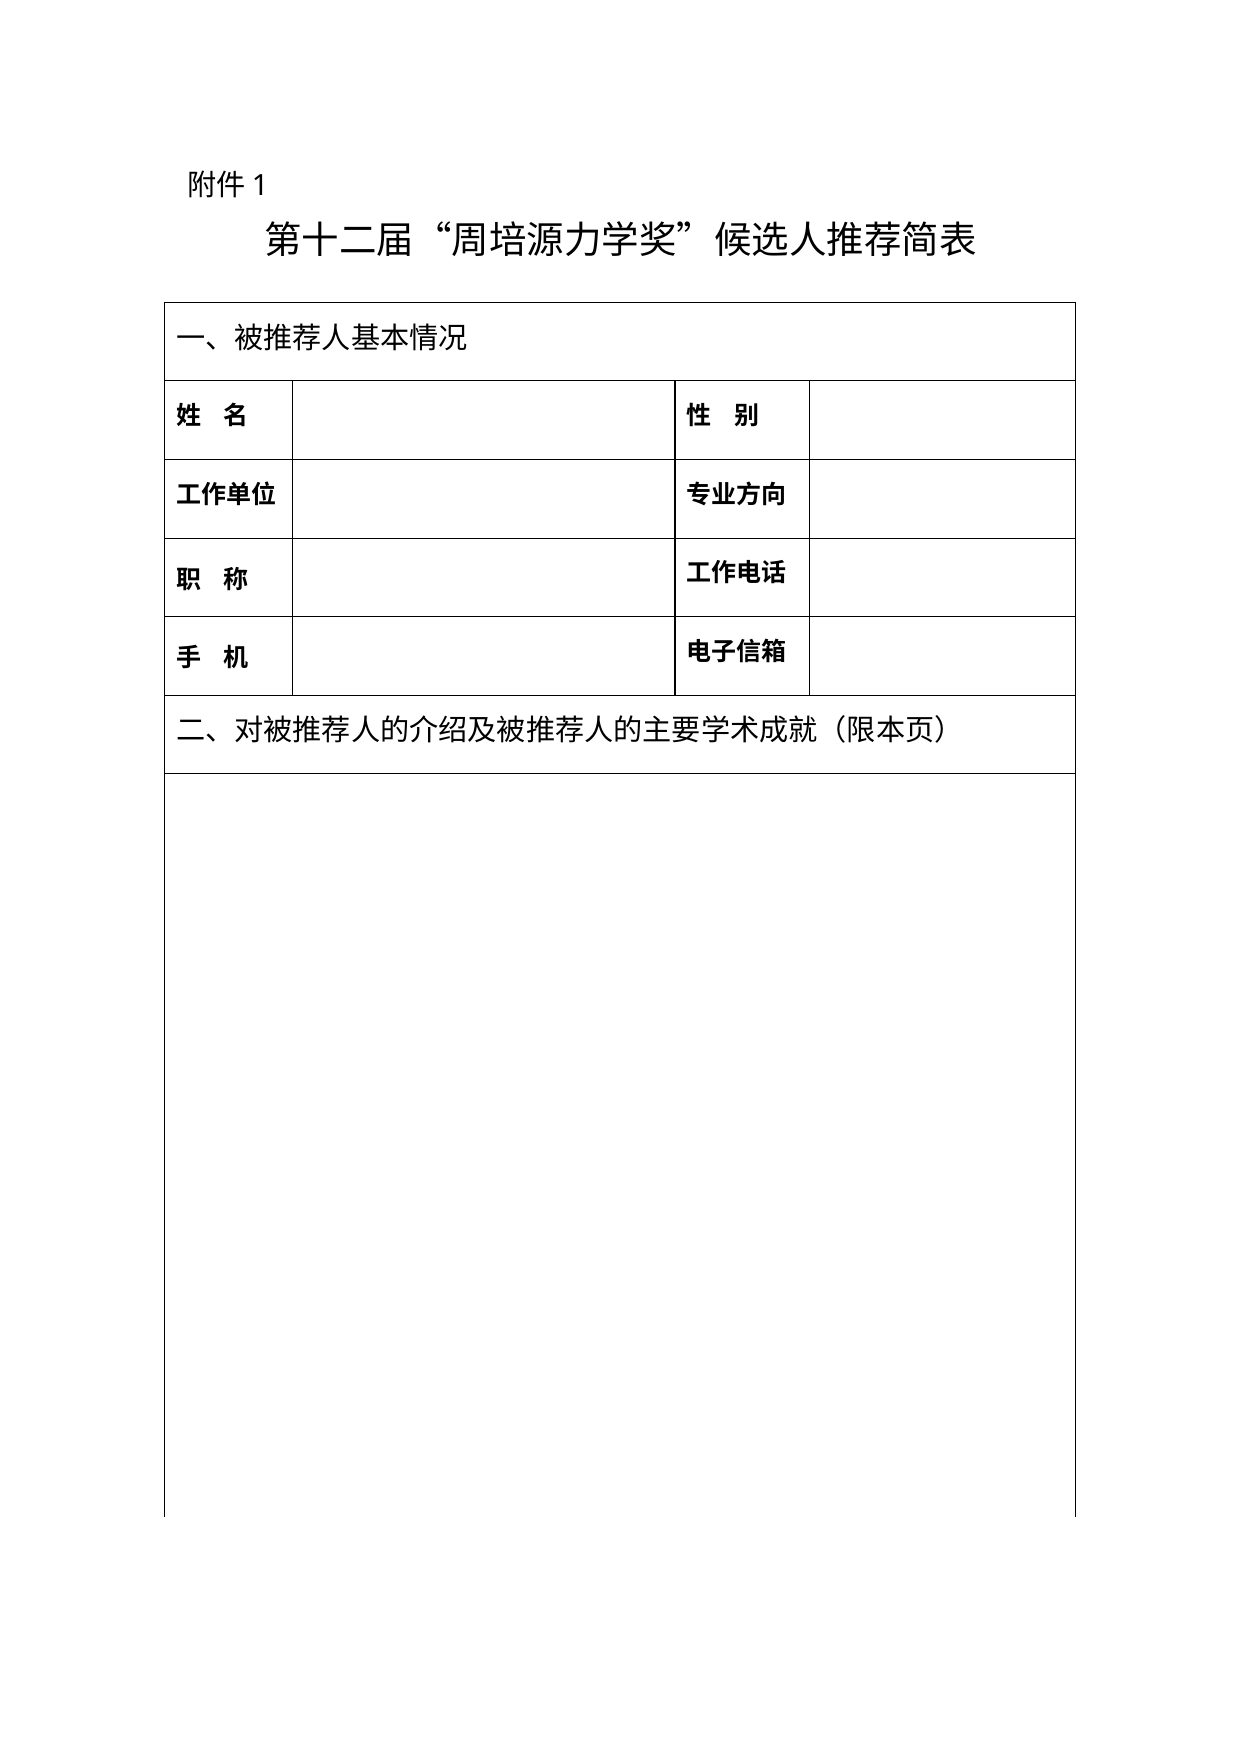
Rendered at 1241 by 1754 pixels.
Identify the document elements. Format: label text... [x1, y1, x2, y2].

table_cell [293, 381, 674, 459]
table_cell 姓 名 [165, 381, 292, 459]
table_cell 工作电话 [676, 539, 809, 616]
text 附件1 [187, 162, 1053, 204]
table_cell [293, 617, 674, 694]
table_cell [293, 460, 674, 537]
table_cell [810, 539, 1075, 616]
table_cell 职 称 [165, 539, 292, 616]
table_cell 专业方向 [676, 460, 809, 537]
table_cell [810, 460, 1075, 537]
table_header 一、被推荐人基本情况 [165, 303, 1075, 380]
table_cell [810, 381, 1075, 459]
table_cell 电子信箱 [676, 617, 809, 694]
table_cell 二、对被推荐人的介绍及被推荐人的主要学术成就（限本页） [165, 696, 1075, 773]
table_cell [810, 617, 1075, 694]
table_cell 工作单位 [165, 460, 292, 537]
table_cell [165, 774, 1075, 1517]
table_cell [293, 539, 674, 616]
text 第十二届“周培源力学奖”候选人推荐简表 [187, 204, 1053, 269]
table_cell 手 机 [165, 617, 292, 694]
table_cell 性 别 [676, 381, 809, 459]
